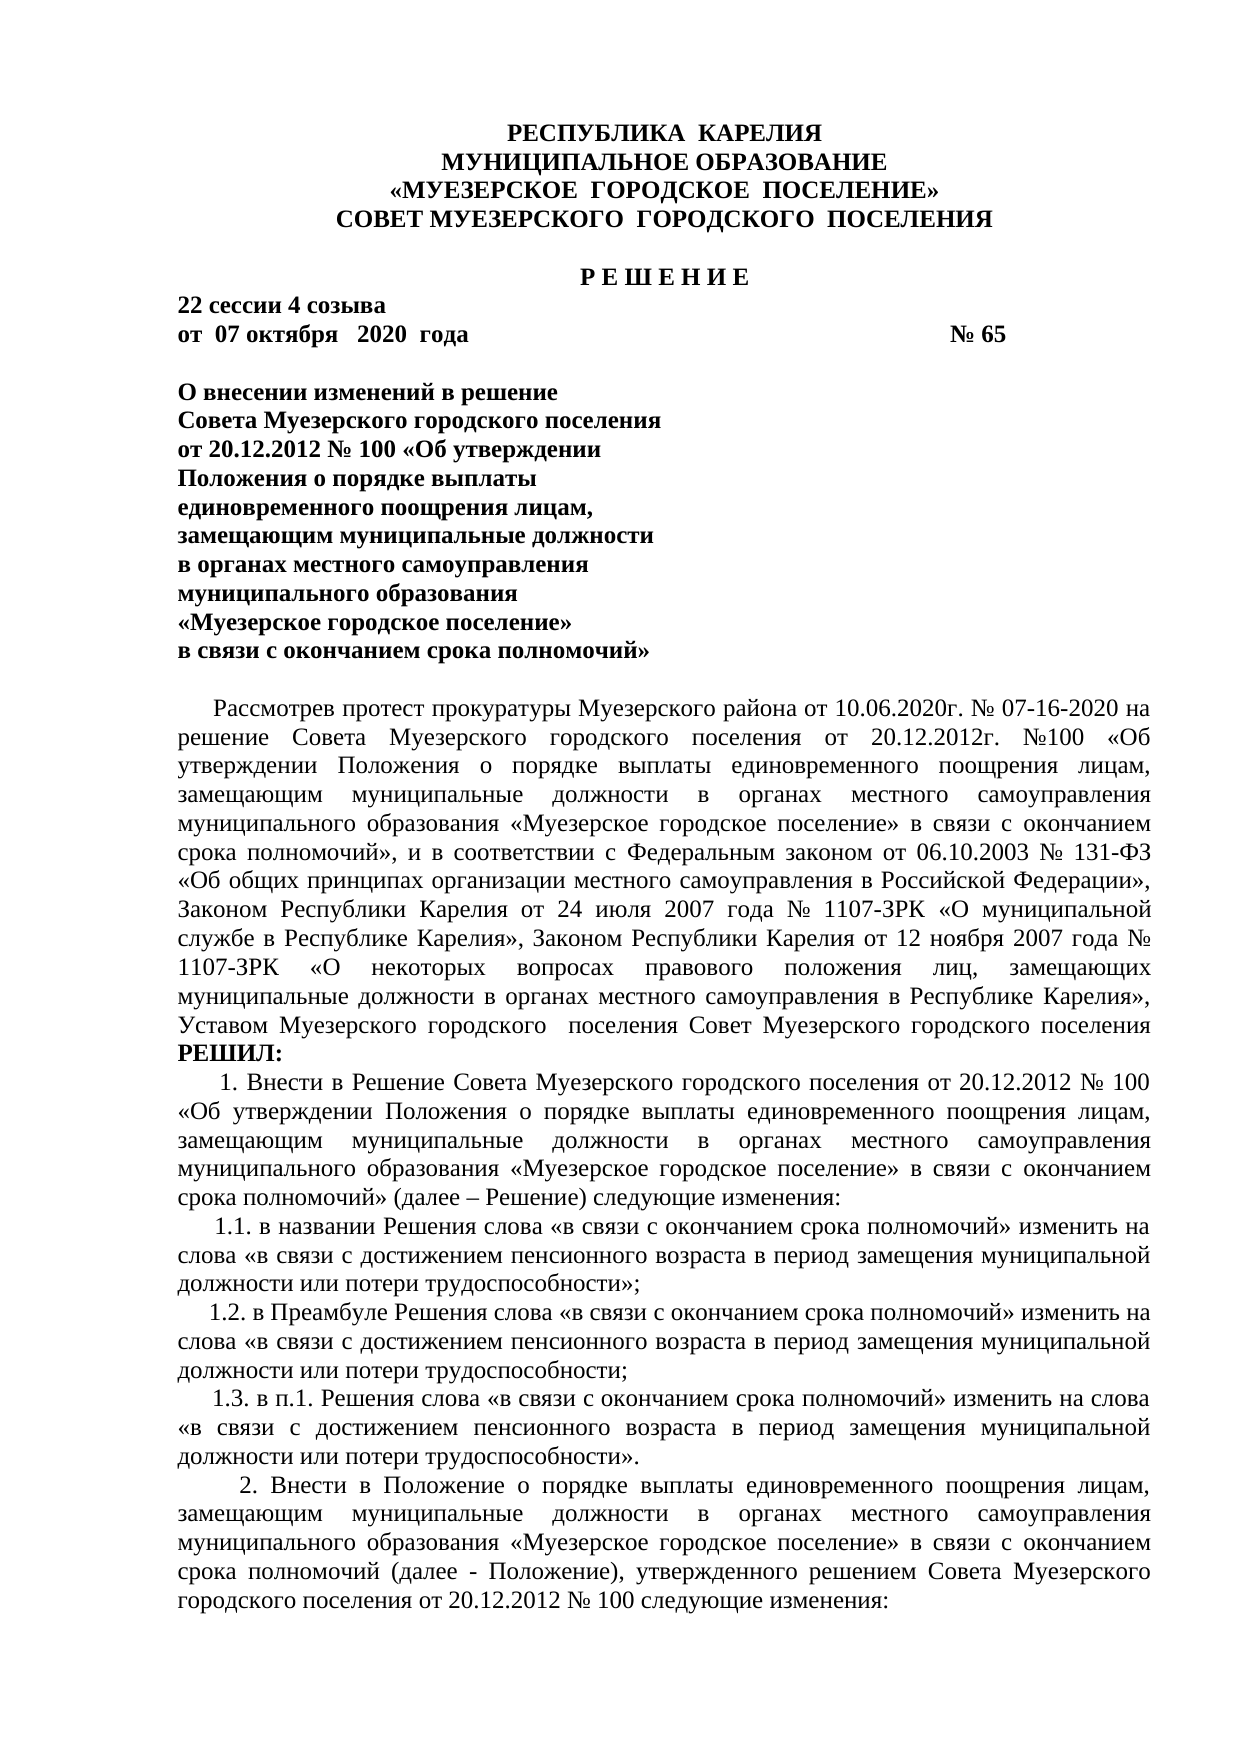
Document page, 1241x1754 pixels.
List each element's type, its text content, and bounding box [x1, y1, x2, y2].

text 1.3. в п.1. Решения слова «в связи с окончанием срока полномочий» изменить на слова «в связи с достижением пенсионного возраста в период замещения муниципальной должности или потери трудоспособности». [177, 1383, 1152, 1470]
text 1.2. в Преамбуле Решения слова «в связи с окончанием срока полномочий» изменить на слова «в связи с достижением пенсионного возраста в период замещения муниципальной должности или потери трудоспособности; [177, 1297, 1152, 1383]
text Совета Муезерского городского поселения [177, 406, 1152, 434]
text замещающим муниципальные должности [177, 521, 1152, 549]
text РЕСПУБЛИКА КАРЕЛИЯ [177, 118, 1152, 147]
text Положения о порядке выплаты [177, 463, 1152, 492]
text от 20.12.2012 № 100 «Об утверждении [177, 434, 1152, 463]
text 22 сессии 4 созыва [177, 291, 1152, 319]
text 1.1. в названии Решения слова «в связи с окончанием срока полномочий» изменить на слова «в связи с достижением пенсионного возраста в период замещения муниципальной должности или потери трудоспособности»; [177, 1211, 1152, 1297]
text единовременного поощрения лицам, [177, 492, 1152, 521]
text в связи с окончанием срока полномочий» [177, 636, 1152, 664]
text муниципального образования [177, 578, 1152, 607]
text Рассмотрев протест прокуратуры Муезерского района от 10.06.2020г. № 07-16-2020 на решение Совета Муезерского городского поселения от 20.12.2012г. №100 «Об утверждении Положения о порядке выплаты единовременного поощрения лицам, замещающим муниципальные должности в органах местного самоуправления муниципального образования «Муезерское городское поселение» в связи с окончанием срока полномочий», и в соответствии с Федеральным законом от 06.10.2003 № 131-ФЗ «Об общих принципах организации местного самоуправления в Российской Федерации», Законом Республики Карелия от 24 июля 2007 года № 1107-ЗРК «О муниципальной службе в Республике Карелия», Законом Республики Карелия от 12 ноября 2007 года № 1107-ЗРК «О некоторых вопросах правового положения лиц, замещающих муниципальные должности в органах местного самоуправления в Республике Карелия», Уставом Муезерского городского поселения Совет Муезерского городского поселения РЕШИЛ: [177, 693, 1152, 1067]
text СОВЕТ МУЕЗЕРСКОГО ГОРОДСКОГО ПОСЕЛЕНИЯ [177, 204, 1152, 233]
text 1. Внести в Решение Совета Муезерского городского поселения от 20.12.2012 № 100 «Об утверждении Положения о порядке выплаты единовременного поощрения лицам, замещающим муниципальные должности в органах местного самоуправления муниципального образования «Муезерское городское поселение» в связи с окончанием срока полномочий» (далее – Решение) следующие изменения: [177, 1067, 1152, 1211]
text «МУЕЗЕРСКОЕ ГОРОДСКОЕ ПОСЕЛЕНИЕ» [177, 176, 1152, 204]
text О внесении изменений в решение [177, 377, 1152, 406]
text Р Е Ш Е Н И Е [177, 262, 1152, 291]
text в органах местного самоуправления [177, 549, 1152, 578]
text «Муезерское городское поселение» [177, 607, 1152, 636]
text МУНИЦИПАЛЬНОЕ ОБРАЗОВАНИЕ [177, 147, 1152, 176]
text 2. Внести в Положение о порядке выплаты единовременного поощрения лицам, замещающим муниципальные должности в органах местного самоуправления муниципального образования «Муезерское городское поселение» в связи с окончанием срока полномочий (далее - Положение), утвержденного решением Совета Муезерского городского поселения от 20.12.2012 № 100 следующие изменения: [177, 1470, 1152, 1613]
text от 07 октября 2020 года № 65 [177, 319, 1152, 348]
